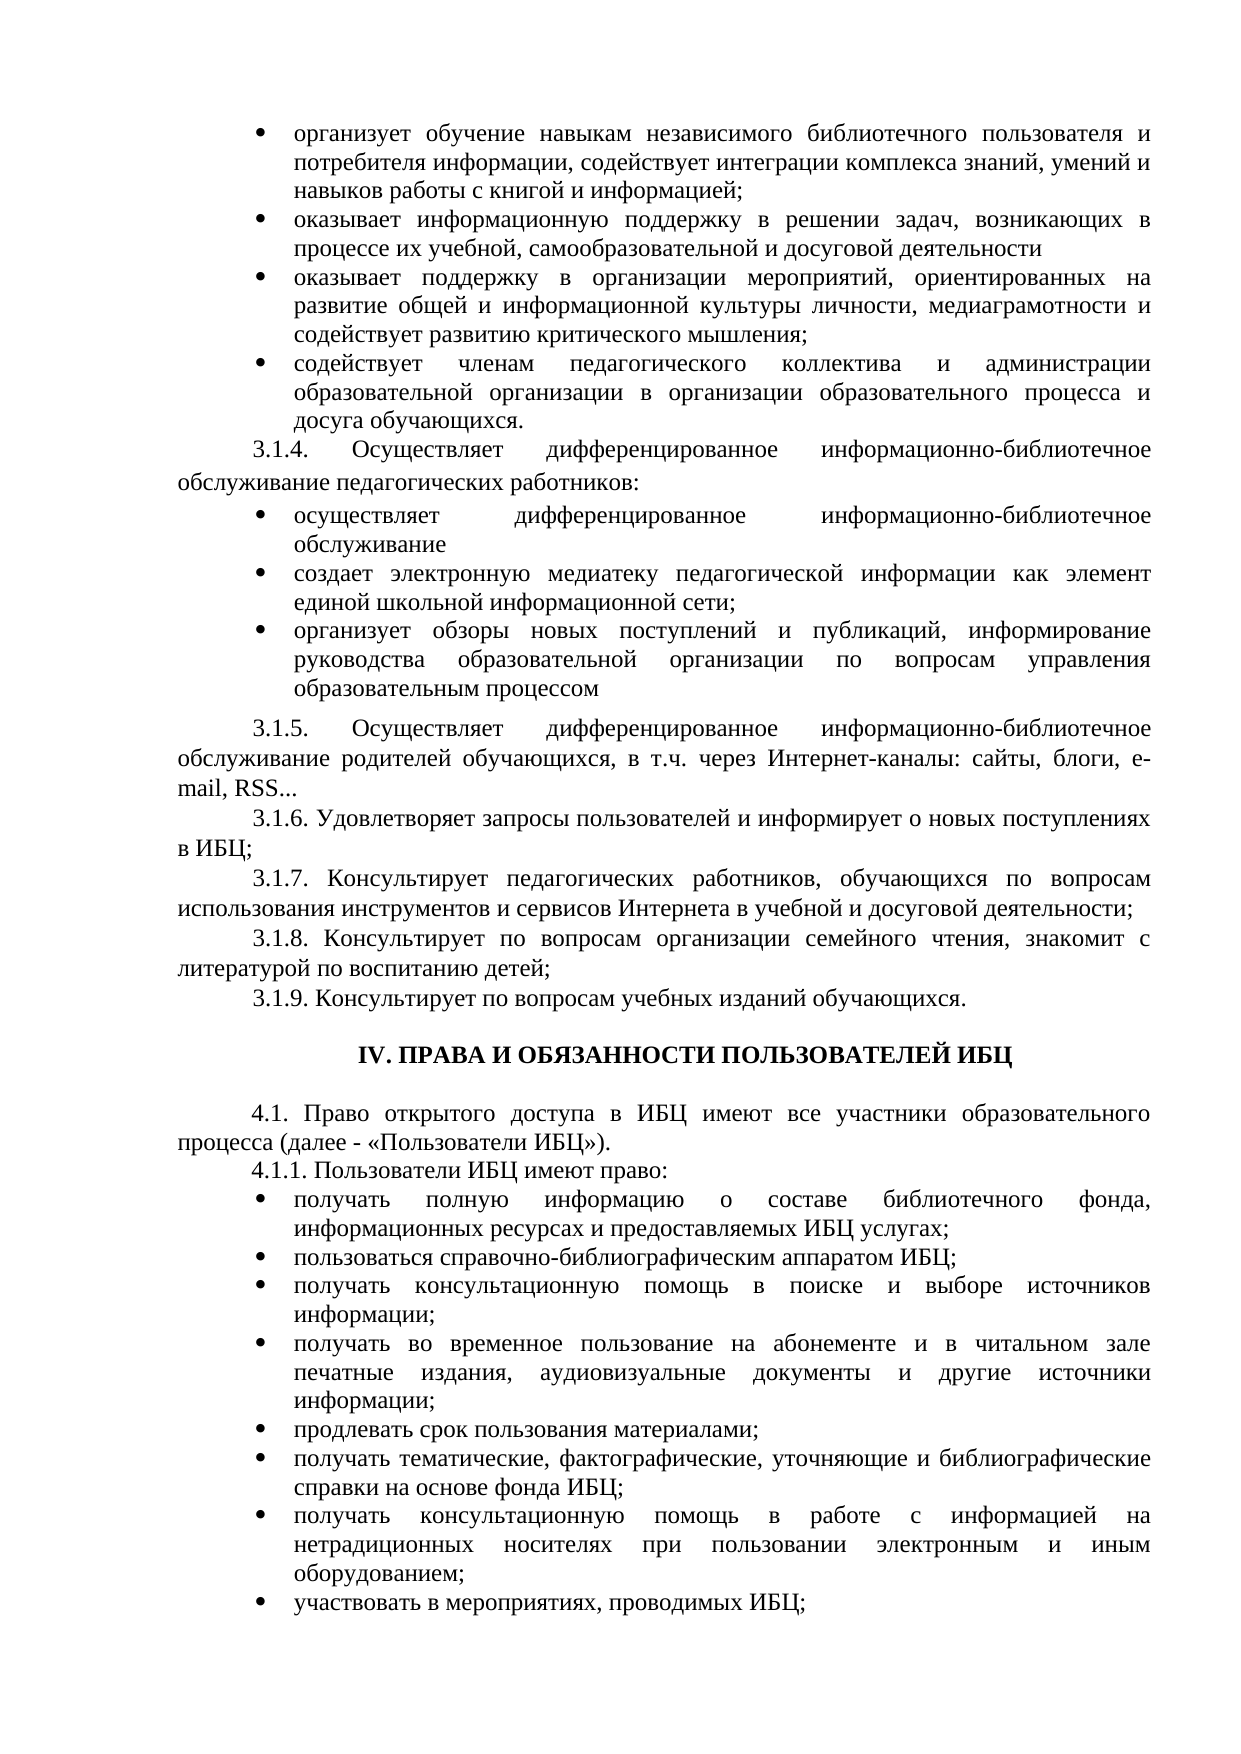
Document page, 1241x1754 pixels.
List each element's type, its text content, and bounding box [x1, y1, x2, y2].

list получать во временное пользование на абонементе и в читальном зале печатные издания, аудиовизуальные документы и другие источники информации; [256, 1328, 1152, 1414]
list организует обучение навыкам независимого библиотечного пользователя и потребителя информации, содействует интеграции комплекса знаний, умений и навыков работы с книгой и информацией; [256, 118, 1152, 204]
list получать полную информацию о составе библиотечного фонда, информационных ресурсах и предоставляемых ИБЦ услугах; [256, 1184, 1152, 1242]
list 3.1.7. Консультирует педагогических работников, обучающихся по вопросам использования инструментов и сервисов Интернета в учебной и досуговой деятельности; [177, 862, 1152, 922]
list получать консультационную помощь в работе с информацией на нетрадиционных носителях при пользовании электронным и иным оборудованием; [256, 1500, 1152, 1587]
list продлевать срок пользования материалами; [256, 1414, 1152, 1443]
list 3.1.4. Осуществляет дифференцированное информационно-библиотечное обслуживание педагогических работников: [177, 434, 1152, 496]
list осуществляет дифференцированное информационно-библиотечное обслуживание [256, 500, 1152, 558]
list оказывает информационную поддержку в решении задач, возникающих в процессе их учебной, самообразовательной и досуговой деятельности [256, 204, 1152, 262]
text IV. ПРАВА И ОБЯЗАННОСТИ ПОЛЬЗОВАТЕЛЕЙ ИБЦ [218, 1040, 1152, 1069]
list 3.1.9. Консультирует по вопросам учебных изданий обучающихся. [177, 982, 1152, 1012]
list получать тематические, фактографические, уточняющие и библиографические справки на основе фонда ИБЦ; [256, 1443, 1152, 1500]
list организует обзоры новых поступлений и публикаций, информирование руководства образовательной организации по вопросам управления образовательным процессом [256, 615, 1152, 702]
text 4.1. Право открытого доступа в ИБЦ имеют все участники образовательного процесса (далее - «Пользователи ИБЦ»). [177, 1098, 1152, 1155]
list пользоваться справочно-библиографическим аппаратом ИБЦ; [256, 1242, 1152, 1270]
list 3.1.6. Удовлетворяет запросы пользователей и информирует о новых поступлениях в ИБЦ; [177, 802, 1152, 862]
list получать консультационную помощь в поиске и выборе источников информации; [256, 1270, 1152, 1328]
text 4.1.1. Пользователи ИБЦ имеют право: [218, 1155, 1152, 1184]
list 3.1.5. Осуществляет дифференцированное информационно-библиотечное обслуживание родителей обучающихся, в т.ч. через Интернет-каналы: сайты, блоги, e-mail, RSS... [177, 712, 1152, 802]
list оказывает поддержку в организации мероприятий, ориентированных на развитие общей и информационной культуры личности, медиаграмотности и содействует развитию критического мышления; [256, 262, 1152, 348]
list создает электронную медиатеку педагогической информации как элемент единой школьной информационной сети; [256, 558, 1152, 615]
list участвовать в мероприятиях, проводимых ИБЦ; [256, 1587, 1152, 1615]
list содействует членам педагогического коллектива и администрации образовательной организации в организации образовательного процесса и досуга обучающихся. [256, 348, 1152, 434]
list 3.1.8. Консультирует по вопросам организации семейного чтения, знакомит с литературой по воспитанию детей; [177, 922, 1152, 982]
